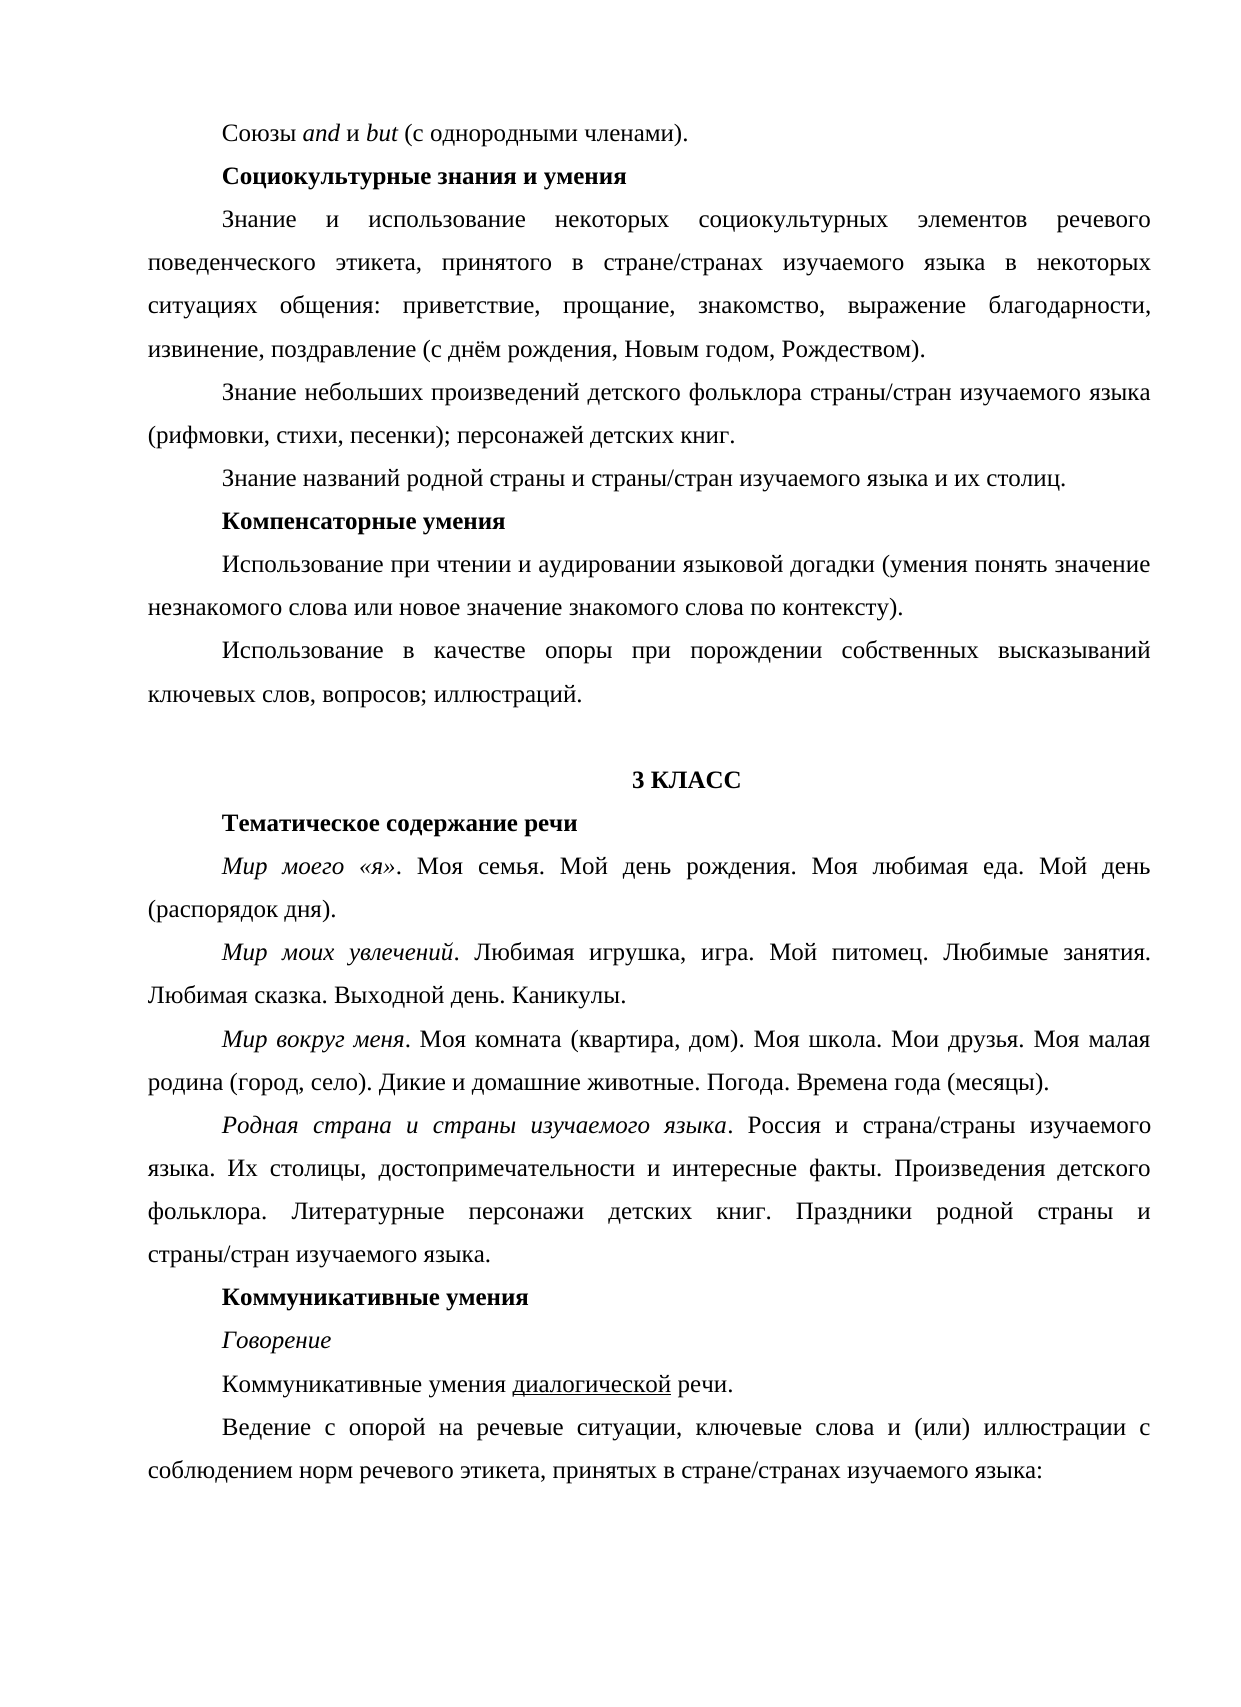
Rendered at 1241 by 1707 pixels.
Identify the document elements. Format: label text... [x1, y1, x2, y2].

text 3 КЛАСС [148, 765, 1152, 794]
text Знание небольших произведений детского фольклора страны/стран изучаемого языка (рифмовки, стихи, песенки); персонажей детских книг. [148, 377, 1152, 449]
text Коммуникативные умения [148, 1282, 1152, 1311]
text Знание названий родной страны и страны/стран изучаемого языка и их столиц. [148, 463, 1152, 492]
text Родная страна и страны изучаемого языка. Россия и страна/страны изучаемого языка. Их столицы, достопримечательности и интересные факты. Произведения детского фольклора. Литературные персонажи детских книг. Праздники родной страны и страны/стран изучаемого языка. [148, 1110, 1152, 1268]
text Компенсаторные умения [148, 506, 1152, 535]
text Тематическое содержание речи [148, 808, 1152, 837]
text Мир вокруг меня. Моя комната (квартира, дом). Моя школа. Мои друзья. Моя малая родина (город, село). Дикие и домашние животные. Погода. Времена года (месяцы). [148, 1024, 1152, 1096]
text Говорение [148, 1326, 1152, 1354]
text Использование при чтении и аудировании языковой догадки (умения понять значение незнакомого слова или новое значение знакомого слова по контексту). [148, 549, 1152, 621]
text Мир моего «я». Моя семья. Мой день рождения. Моя любимая еда. Мой день (распорядок дня). [148, 851, 1152, 923]
text Коммуникативные умения диалогической речи. [148, 1369, 1152, 1397]
text Союзы and и but (c однородными членами). [148, 118, 1152, 147]
text Использование в качестве опоры при порождении собственных высказываний ключевых слов, вопросов; иллюстраций. [148, 636, 1152, 707]
text Социокультурные знания и умения [148, 161, 1152, 190]
text Знание и использование некоторых социокультурных элементов речевого поведенческого этикета, принятого в стране/странах изучаемого языка в некоторых ситуациях общения: приветствие, прощание, знакомство, выражение благодарности, извинение, поздравление (с днём рождения, Новым годом, Рождеством). [148, 204, 1152, 362]
text Мир моих увлечений. Любимая игрушка, игра. Мой питомец. Любимые занятия. Любимая сказка. Выходной день. Каникулы. [148, 937, 1152, 1009]
text Ведение с опорой на речевые ситуации, ключевые слова и (или) иллюстрации с соблюдением норм речевого этикета, принятых в стране/странах изучаемого языка: [148, 1412, 1152, 1484]
